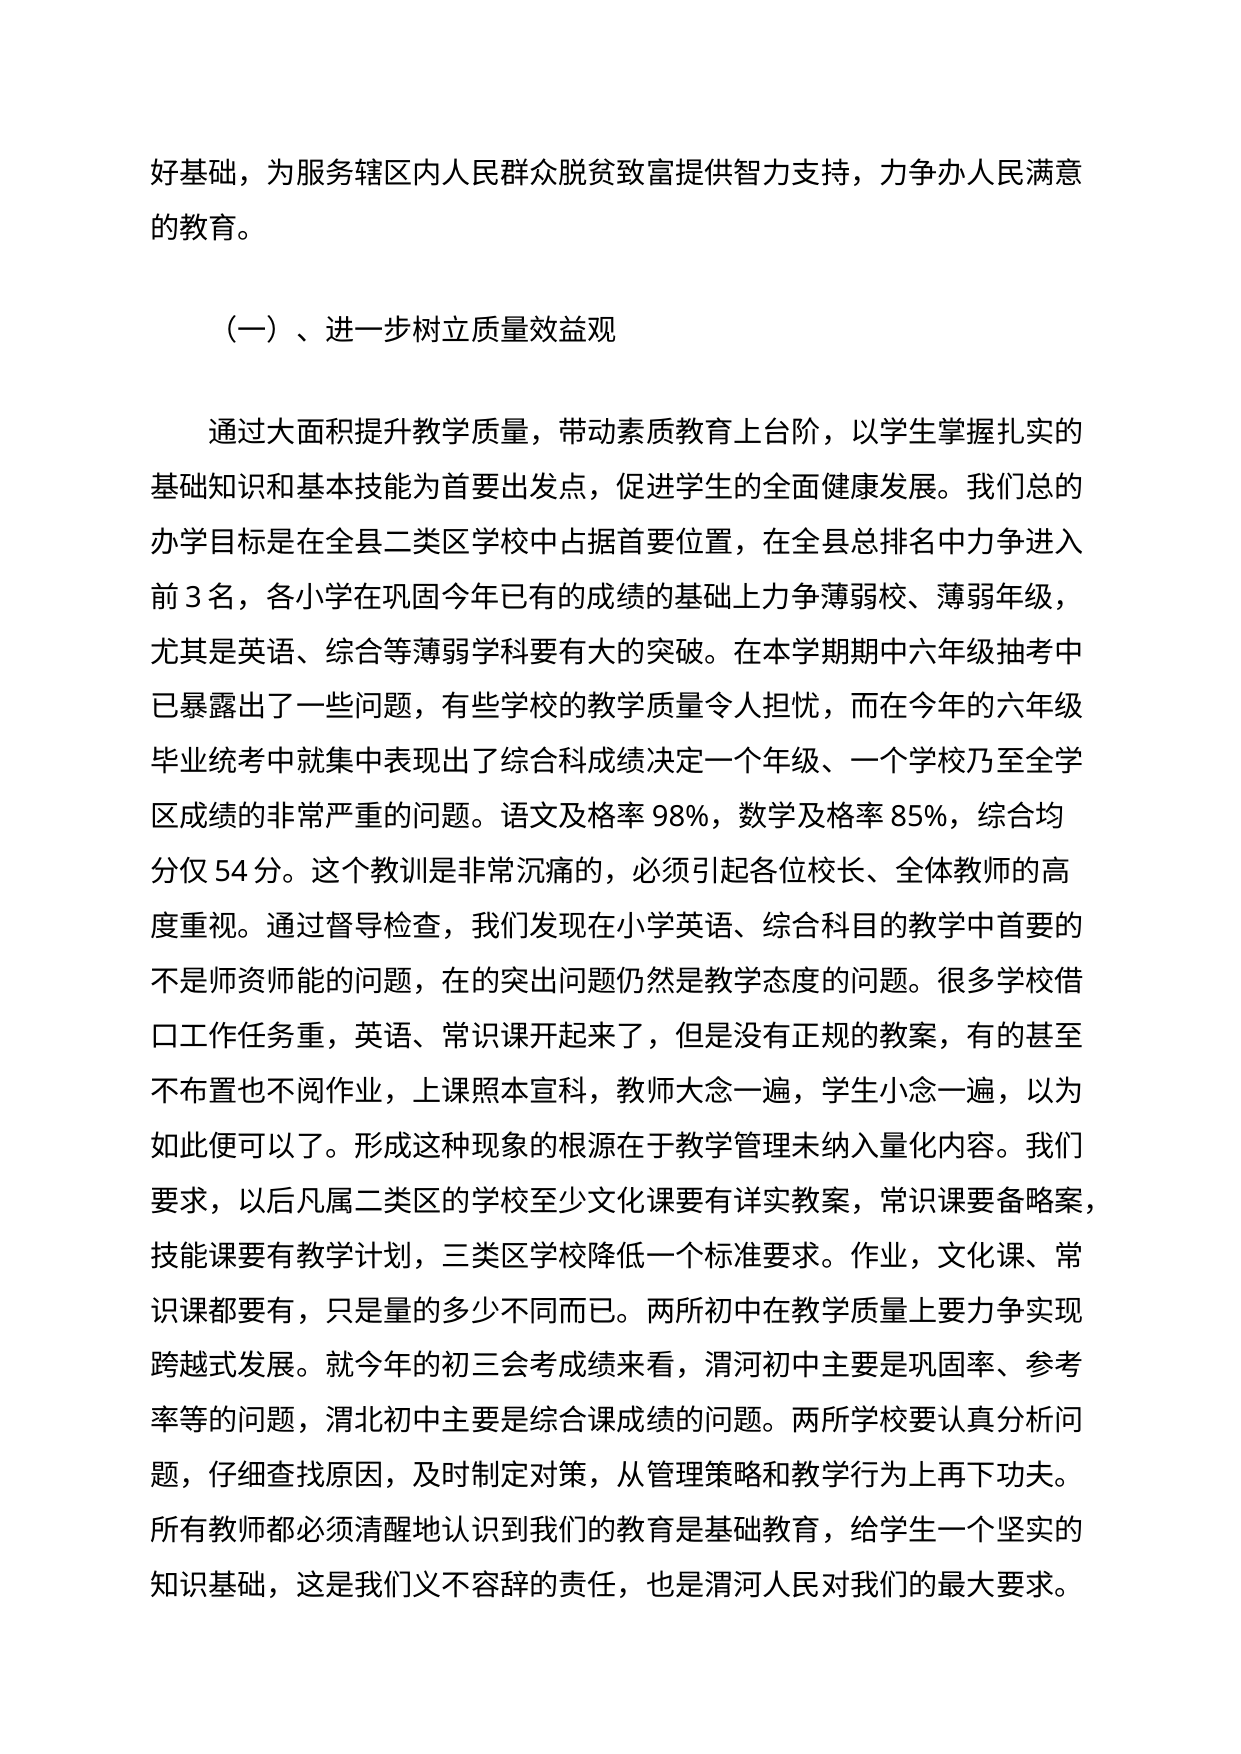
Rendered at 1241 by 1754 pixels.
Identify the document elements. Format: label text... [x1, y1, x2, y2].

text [150, 150, 1090, 247]
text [150, 408, 1090, 1604]
text （一）、进一步树立质量效益观 [150, 307, 1090, 349]
